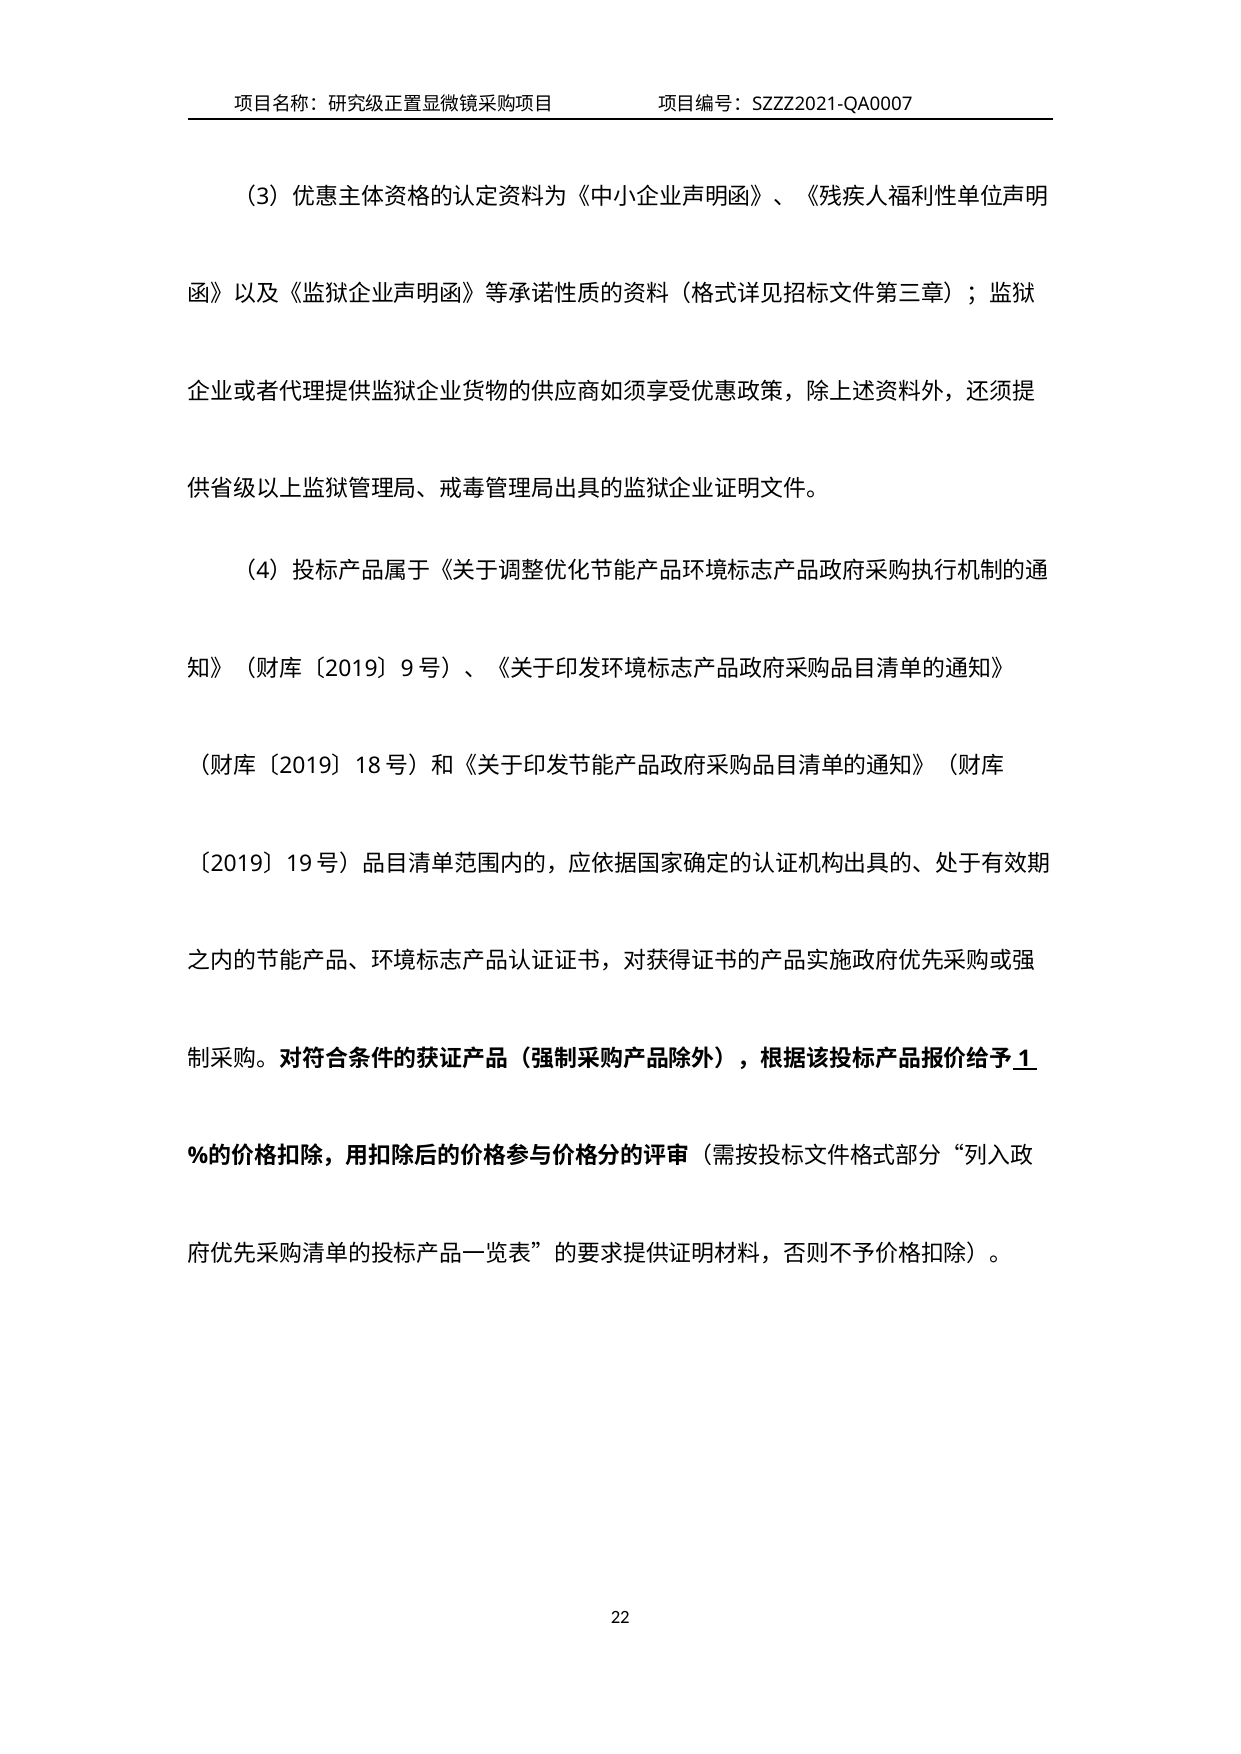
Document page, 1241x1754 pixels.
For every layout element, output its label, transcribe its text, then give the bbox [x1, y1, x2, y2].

text （4）投标产品属于《关于调整优化节能产品环境标志产品政府采购执行机制的通知》（财库〔2019〕9号）、《关于印发环境标志产品政府采购品目清单的通知》（财库〔2019〕18号）和《关于印发节能产品政府采购品目清单的通知》（财库〔2019〕19号）品目清单范围内的，应依据国家确定的认证机构出具的、处于有效期之内的节能产品、环境标志产品认证证书，对获得证书的产品实施政府优先采购或强制采购。对符合条件的获证产品（强制采购产品除外），根据该投标产品报价给予 1 %的价格扣除，用扣除后的价格参与价格分的评审（需按投标文件格式部分“列入政府优先采购清单的投标产品一览表”的要求提供证明材料，否则不予价格扣除）。 [187, 536, 1053, 1283]
text （3）优惠主体资格的认定资料为《中小企业声明函》、《残疾人福利性单位声明函》以及《监狱企业声明函》等承诺性质的资料（格式详见招标文件第三章）；监狱企业或者代理提供监狱企业货物的供应商如须享受优惠政策，除上述资料外，还须提供省级以上监狱管理局、戒毒管理局出具的监狱企业证明文件。 [187, 162, 1053, 519]
